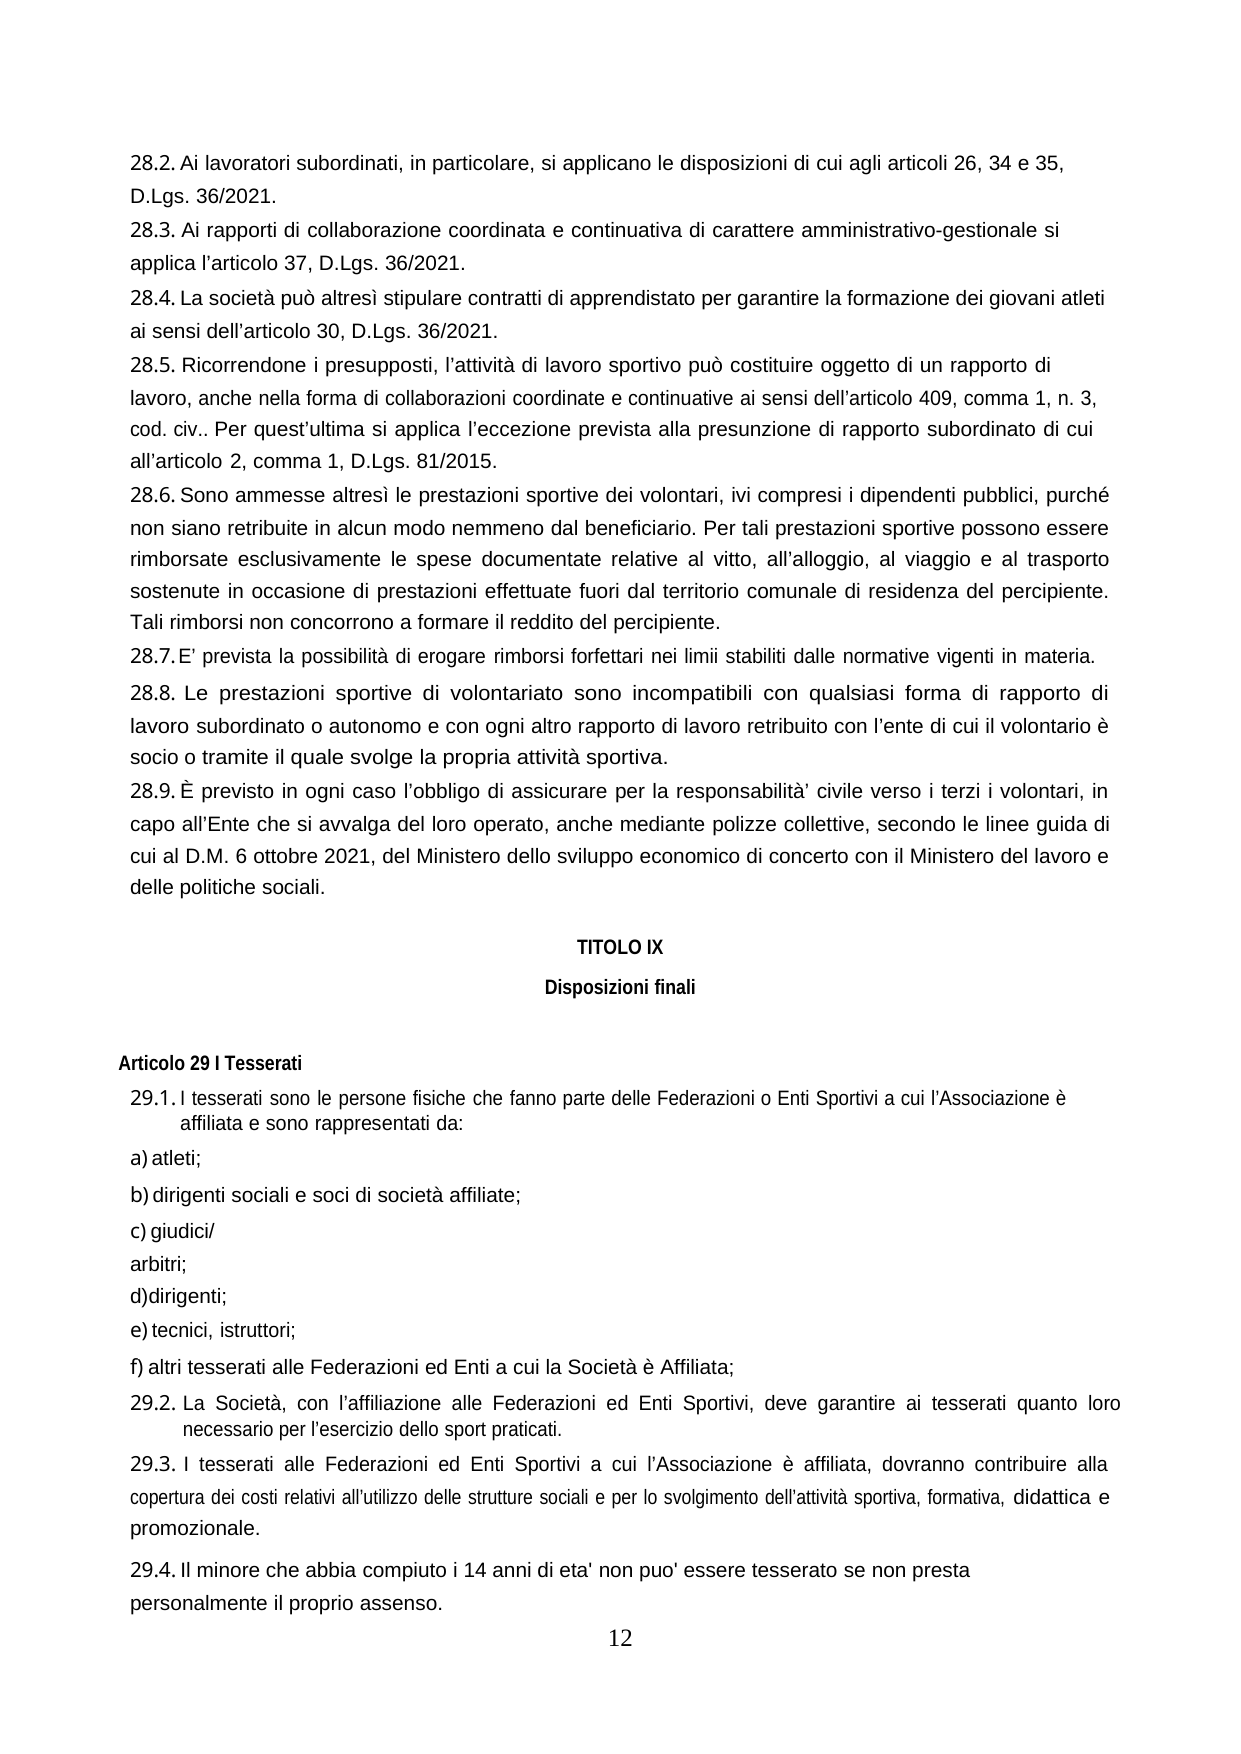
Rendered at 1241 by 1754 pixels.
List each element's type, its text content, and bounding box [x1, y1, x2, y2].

list Il minore che abbia compiuto i 14 anni di eta' non puo' essere tesserato se non presta personalmente il proprio assenso. [130, 1555, 1109, 1615]
list Ai lavoratori subordinati, in particolare, si applicano le disposizioni di cui agli articoli 26, 34 e 35, D.Lgs. 36/2021. [130, 148, 1110, 207]
list È previsto in ogni caso l’obbligo di assicurare per la responsabilità’ civile verso i terzi i volontari, in capo all’Ente che si avvalga del loro operato, anche mediante polizze collettive, secondo le linee guida di cui al D.M. 6 ottobre 2021, del Ministero dello sviluppo economico di concerto con il Ministero del lavoro e delle politiche sociali. [130, 776, 1110, 899]
list Ai rapporti di collaborazione coordinata e continuativa di carattere amministrativo-gestionale si applica l’articolo 37, D.Lgs. 36/2021. [130, 215, 1110, 275]
subtitle Articolo 29 I Tesserati [118, 1050, 1122, 1074]
list giudici/arbitri; d)dirigenti; [130, 1216, 253, 1308]
list altri tesserati alle Federazioni ed Enti a cui la Società è Affiliata; [130, 1352, 1122, 1380]
list tecnici, istruttori; [130, 1315, 1122, 1343]
list Le prestazioni sportive di volontariato sono incompatibili con qualsiasi forma di rapporto di lavoro subordinato o autonomo e con ogni altro rapporto di lavoro retribuito con l’ente di cui il volontario è socio o tramite il quale svolge la propria attività sportiva. [130, 678, 1110, 769]
list Sono ammesse altresì le prestazioni sportive dei volontari, ivi compresi i dipendenti pubblici, purché non siano retribuite in alcun modo nemmeno dal beneficiario. Per tali prestazioni sportive possono essere rimborsate esclusivamente le spese documentate relative al vitto, all’alloggio, al viaggio e al trasporto sostenute in occasione di prestazioni effettuate fuori dal territorio comunale di residenza del percipiente. Tali rimborsi non concorrono a formare il reddito del percipiente. [130, 480, 1110, 634]
list dirigenti sociali e soci di società affiliate; [130, 1180, 1122, 1208]
list atleti; [130, 1143, 1122, 1172]
subtitle TITOLO IX [137, 935, 1103, 959]
list I tesserati sono le persone fisiche che fanno parte delle Federazioni o Enti Sportivi a cui l’Associazione è affiliata e sono rappresentati da: [130, 1083, 1122, 1135]
list La società può altresì stipulare contratti di apprendistato per garantire la formazione dei giovani atleti ai sensi dell’articolo 30, D.Lgs. 36/2021. [130, 283, 1110, 343]
list I tesserati alle Federazioni ed Enti Sportivi a cui l’Associazione è affiliata, dovranno contribuire alla copertura dei costi relativi all’utilizzo delle strutture sociali e per lo svolgimento dell’attività sportiva, formativa, didattica e promozionale. [130, 1449, 1110, 1540]
list E’ prevista la possibilità di erogare rimborsi forfettari nei limii stabiliti dalle normative vigenti in materia. [130, 641, 1122, 670]
text Disposizioni finali [137, 974, 1103, 998]
list Ricorrendone i presupposti, l’attività di lavoro sportivo può costituire oggetto di un rapporto di lavoro, anche nella forma di collaborazioni coordinate e continuative ai sensi dell’articolo 409, comma 1, n. 3, cod. civ.. Per quest’ultima si applica l’eccezione prevista alla presunzione di rapporto subordinato di cui all’articolo 2, comma 1, D.Lgs. 81/2015. [130, 350, 1110, 473]
list La Società, con l’affiliazione alle Federazioni ed Enti Sportivi, deve garantire ai tesserati quanto loro necessario per l’esercizio dello sport praticati. [130, 1388, 1122, 1441]
